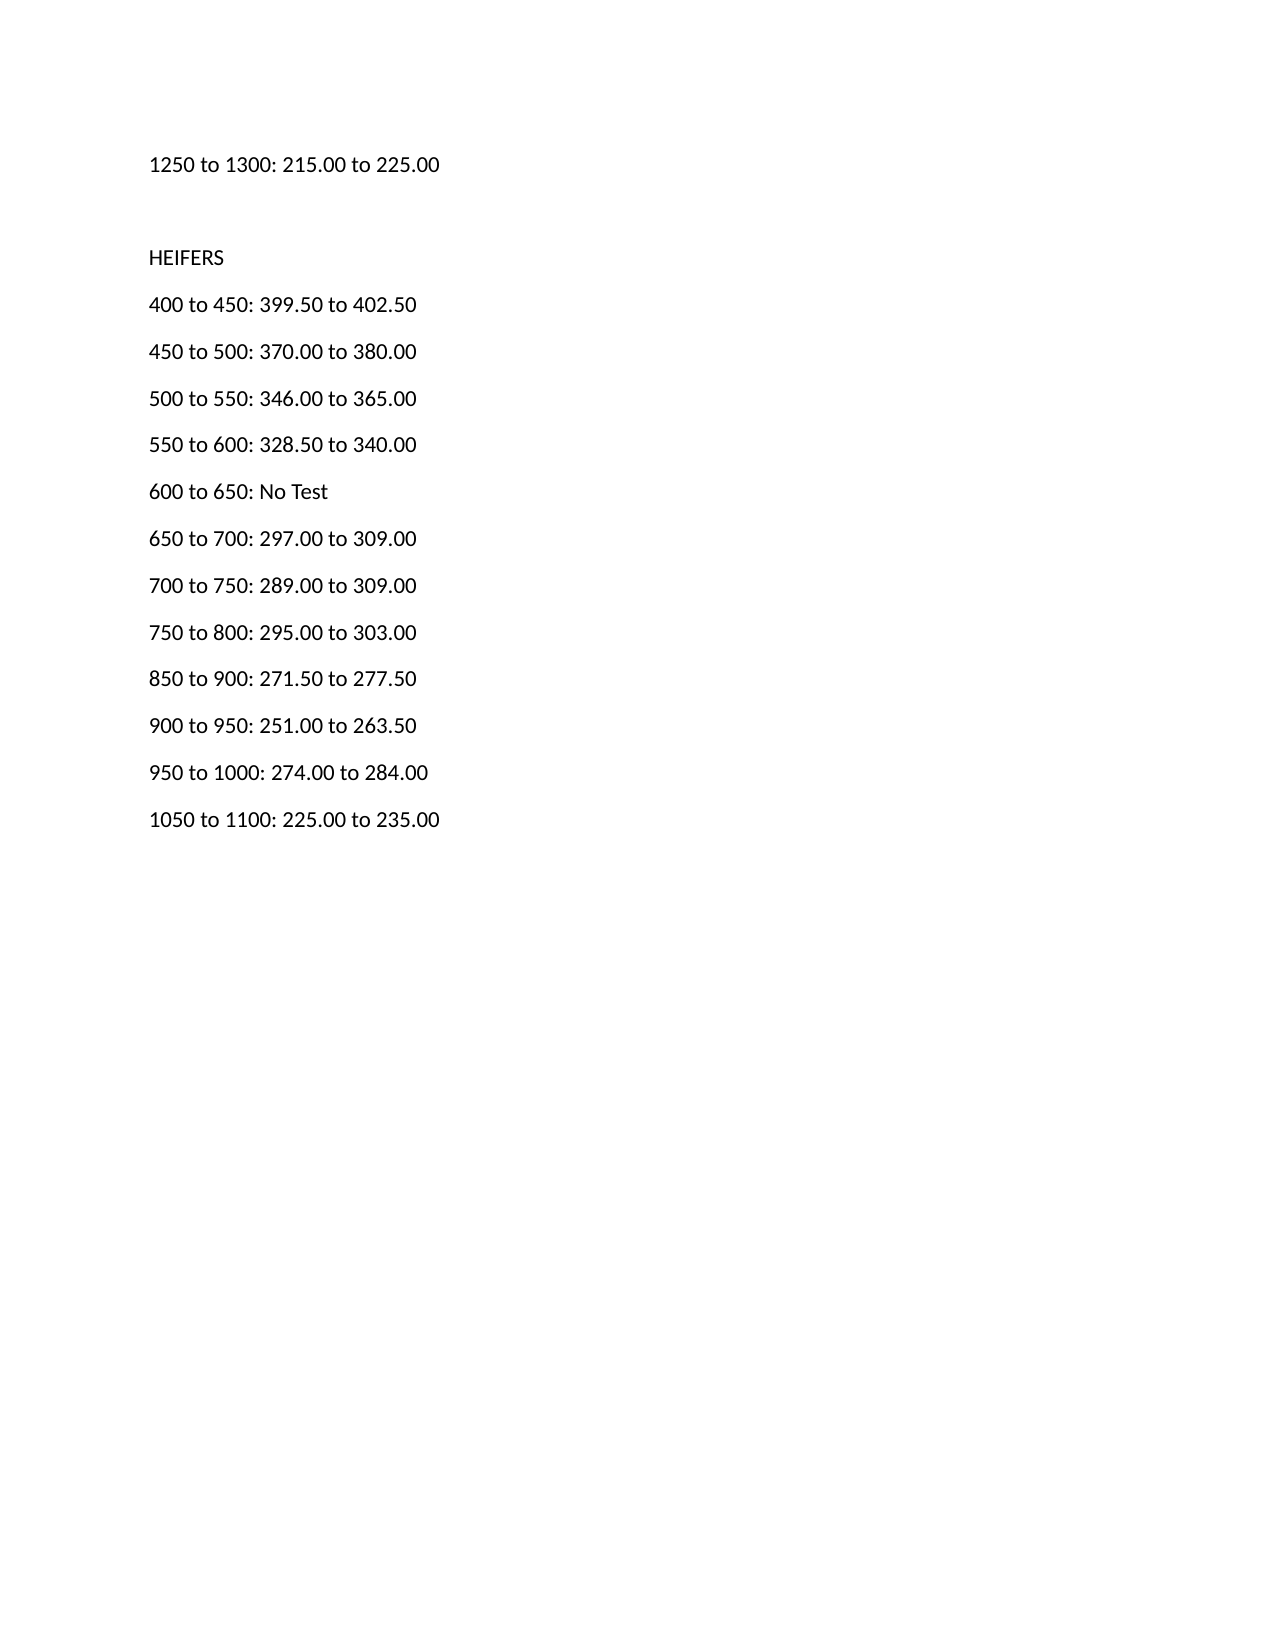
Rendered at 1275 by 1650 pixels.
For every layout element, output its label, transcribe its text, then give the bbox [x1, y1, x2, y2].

text 650 to 700: 297.00 to 309.00 [148, 524, 1125, 552]
text 1250 to 1300: 215.00 to 225.00 [148, 150, 1125, 178]
text HEIFERS [148, 243, 1125, 272]
text 1050 to 1100: 225.00 to 235.00 [148, 805, 1125, 833]
text 850 to 900: 271.50 to 277.50 [148, 664, 1125, 692]
text 400 to 450: 399.50 to 402.50 [148, 290, 1125, 318]
text 900 to 950: 251.00 to 263.50 [148, 711, 1125, 739]
text 950 to 1000: 274.00 to 284.00 [148, 758, 1125, 786]
text 750 to 800: 295.00 to 303.00 [148, 618, 1125, 646]
text 550 to 600: 328.50 to 340.00 [148, 431, 1125, 459]
text 500 to 550: 346.00 to 365.00 [148, 384, 1125, 412]
text 700 to 750: 289.00 to 309.00 [148, 571, 1125, 599]
text 600 to 650: No Test [148, 477, 1125, 505]
text 450 to 500: 370.00 to 380.00 [148, 337, 1125, 365]
